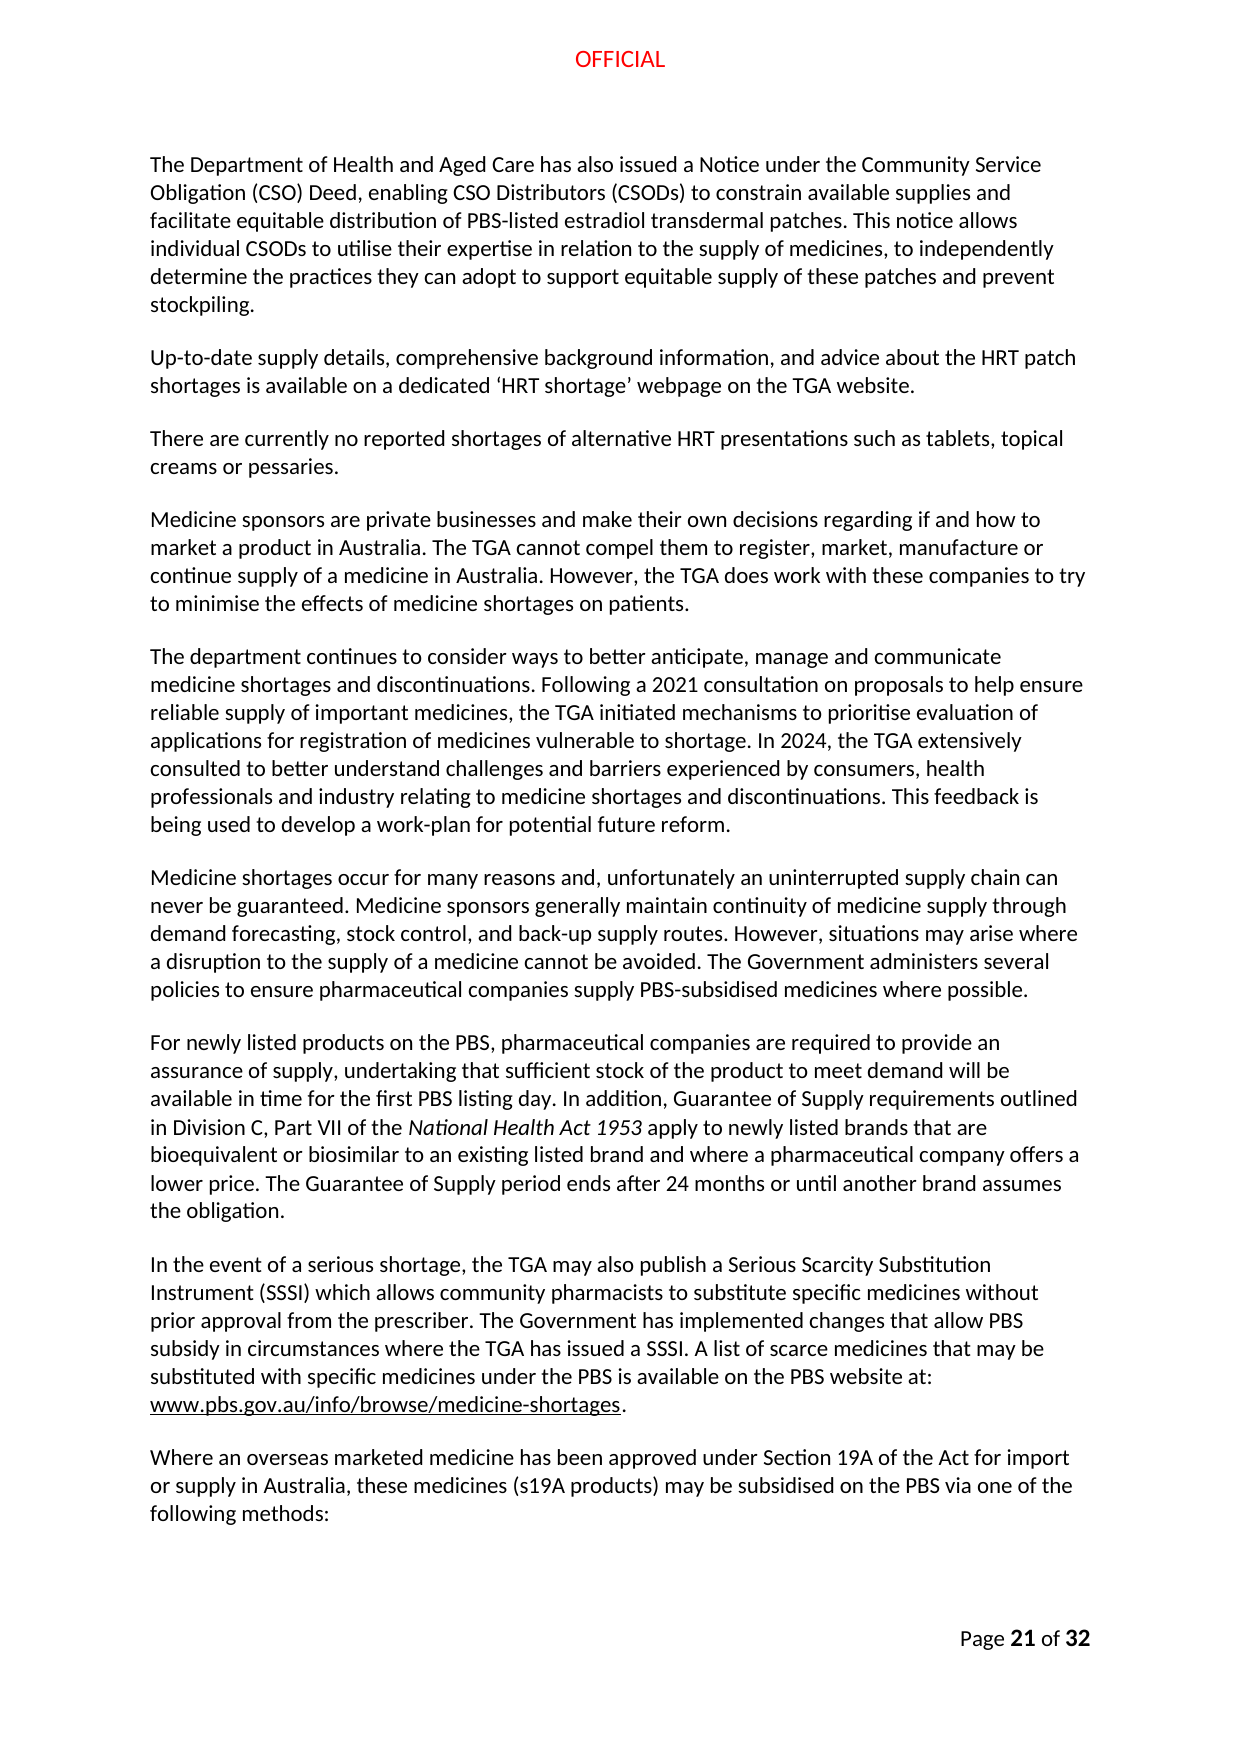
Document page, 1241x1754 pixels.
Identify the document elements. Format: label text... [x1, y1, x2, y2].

text Up-to-date supply details, comprehensive background information, and advice about the HRT patch shortages is available on a dedicated ‘HRT shortage’ webpage on the TGA website. [150, 343, 1090, 399]
text Medicine shortages occur for many reasons and, unfortunately an uninterrupted supply chain can never be guaranteed. Medicine sponsors generally maintain continuity of medicine supply through demand forecasting, stock control, and back-up supply routes. However, situations may arise where a disruption to the supply of a medicine cannot be avoided. The Government administers several policies to ensure pharmaceutical companies supply PBS-subsidised medicines where possible. [150, 863, 1090, 1003]
text There are currently no reported shortages of alternative HRT presentations such as tablets, topical creams or pessaries. [150, 424, 1090, 480]
text For newly listed products on the PBS, pharmaceutical companies are required to provide an assurance of supply, undertaking that sufficient stock of the product to meet demand will be available in time for the first PBS listing day. In addition, Guarantee of Supply requirements outlined in Division C, Part VII of the National Health Act 1953 apply to newly listed brands that are bioequivalent or biosimilar to an existing listed brand and where a pharmaceutical company offers a lower price. The Guarantee of Supply period ends after 24 months or until another brand assumes the obligation. [150, 1028, 1090, 1225]
text The Department of Health and Aged Care has also issued a Notice under the Community Service Obligation (CSO) Deed, enabling CSO Distributors (CSODs) to constrain available supplies and facilitate equitable distribution of PBS-listed estradiol transdermal patches. This notice allows individual CSODs to utilise their expertise in relation to the supply of medicines, to independently determine the practices they can adopt to support equitable supply of these patches and prevent stockpiling. [150, 150, 1090, 318]
text The department continues to consider ways to better anticipate, manage and communicate medicine shortages and discontinuations. Following a 2021 consultation on proposals to help ensure reliable supply of important medicines, the TGA initiated mechanisms to prioritise evaluation of applications for registration of medicines vulnerable to shortage. In 2024, the TGA extensively consulted to better understand challenges and barriers experienced by consumers, health professionals and industry relating to medicine shortages and discontinuations. This feedback is being used to develop a work-plan for potential future reform. [150, 642, 1090, 838]
text Where an overseas marketed medicine has been approved under Section 19A of the Act for import or supply in Australia, these medicines (s19A products) may be subsidised on the PBS via one of the following methods: [150, 1443, 1090, 1527]
text In the event of a serious shortage, the TGA may also publish a Serious Scarcity Substitution Instrument (SSSI) which allows community pharmacists to substitute specific medicines without prior approval from the prescriber. The Government has implemented changes that allow PBS subsidy in circumstances where the TGA has issued a SSSI. A list of scarce medicines that may be substituted with specific medicines under the PBS is available on the PBS website at: www.pbs.gov.au/info/browse/medicine-shortages. [150, 1250, 1090, 1418]
text Medicine sponsors are private businesses and make their own decisions regarding if and how to market a product in Australia. The TGA cannot compel them to register, market, manufacture or continue supply of a medicine in Australia. However, the TGA does work with these companies to try to minimise the effects of medicine shortages on patients. [150, 505, 1090, 617]
